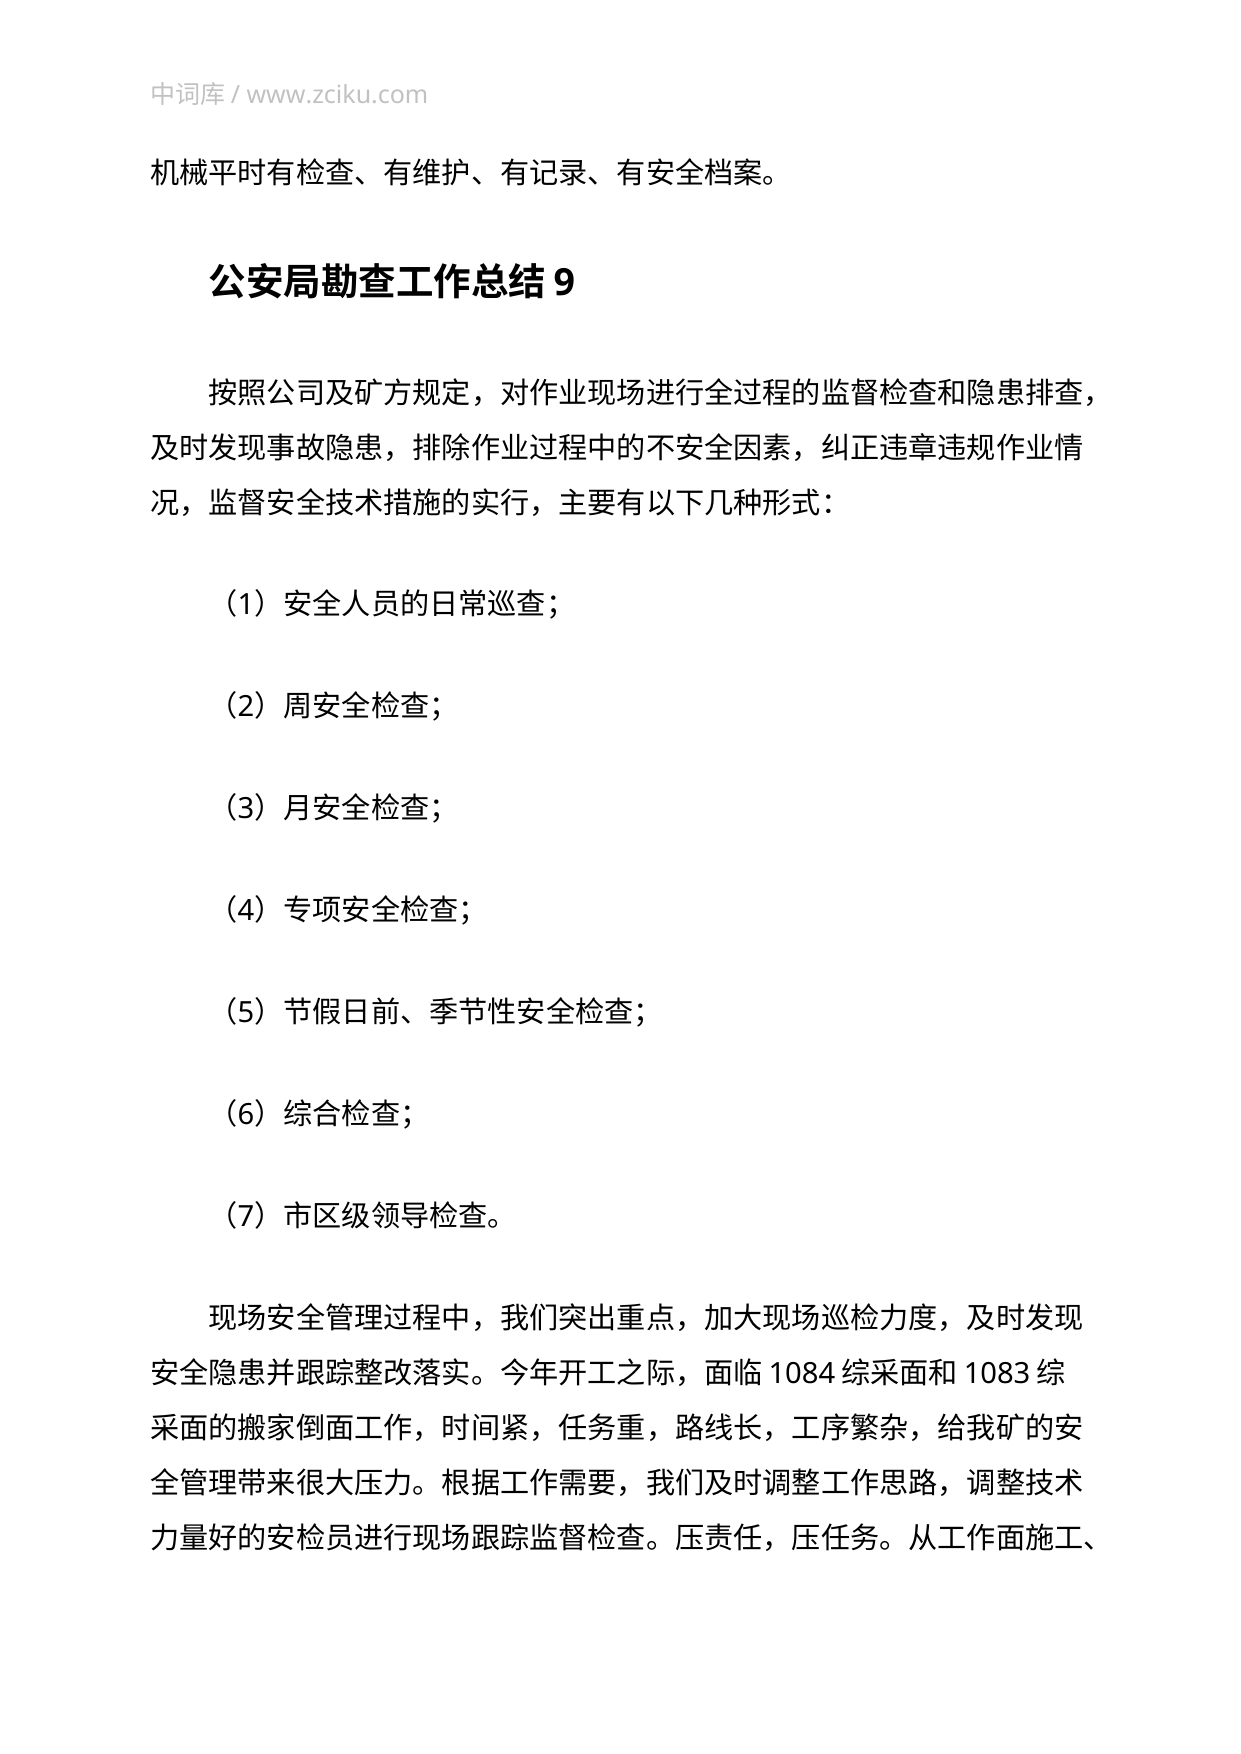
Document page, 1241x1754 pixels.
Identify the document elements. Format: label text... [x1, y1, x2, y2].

text （4）专项安全检查； [150, 887, 1090, 929]
text （7）市区级领导检查。 [150, 1193, 1090, 1235]
text 按照公司及矿方规定，对作业现场进行全过程的监督检查和隐患排查，及时发现事故隐患，排除作业过程中的不安全因素，纠正违章违规作业情况，监督安全技术措施的实行，主要有以下几种形式： [150, 369, 1090, 521]
text （3）月安全检查； [150, 785, 1090, 827]
text （1）安全人员的日常巡查； [150, 581, 1090, 623]
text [150, 1295, 1090, 1557]
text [150, 150, 1090, 192]
text （2）周安全检查； [150, 683, 1090, 725]
text （5）节假日前、季节性安全检查； [150, 989, 1090, 1031]
text （6）综合检查； [150, 1091, 1090, 1133]
text 公安局勘查工作总结9 [150, 252, 1090, 306]
